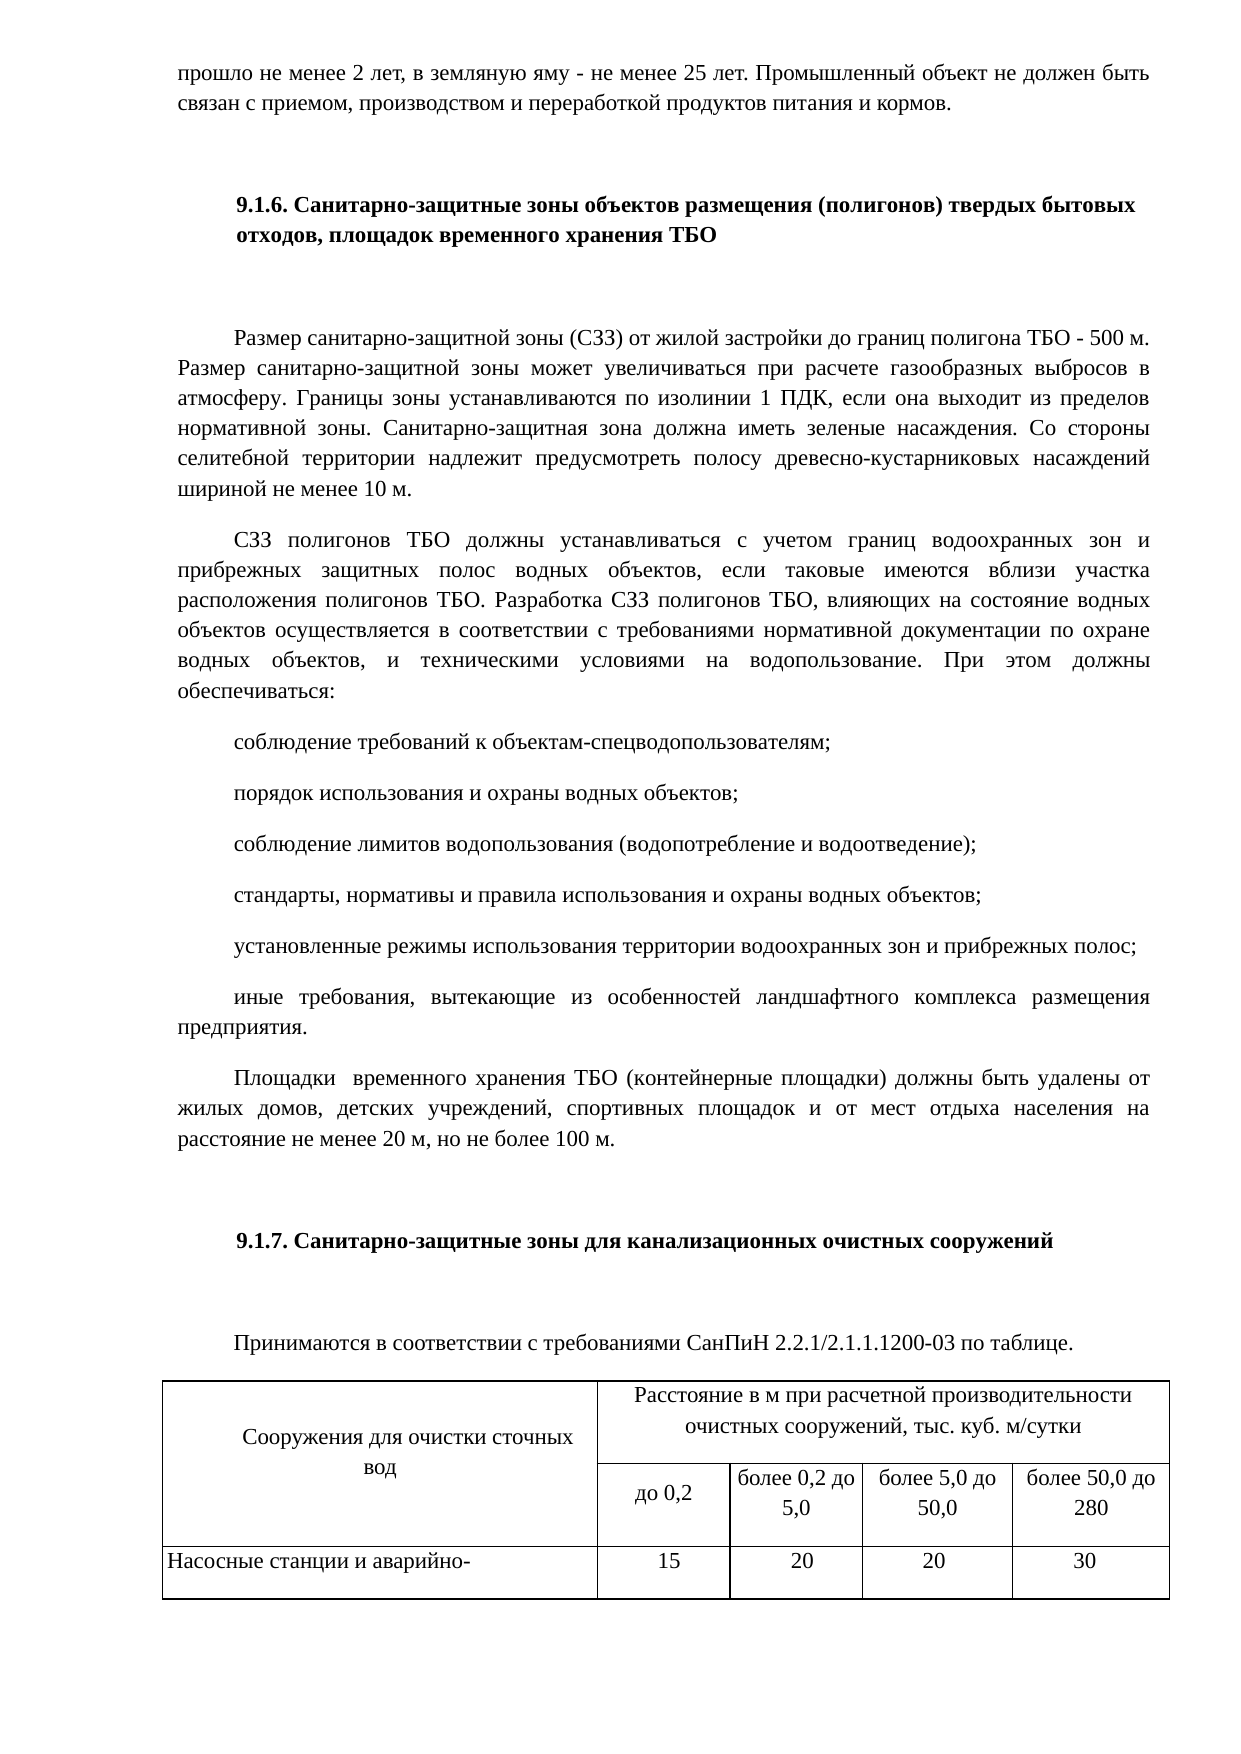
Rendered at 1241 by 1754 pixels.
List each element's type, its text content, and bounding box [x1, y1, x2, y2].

table_cell 30 [1013, 1547, 1169, 1598]
table_cell более 5,0 до 50,0 [863, 1464, 1012, 1546]
text соблюдение лимитов водопользования (водопотребление и водоотведение); [177, 830, 1152, 856]
list 9.1.6. Санитарно-защитные зоны объектов размещения (полигонов) твердых бытовых отходов, площадок временного хранения ТБО [236, 191, 1152, 248]
text Площадки временного хранения ТБО (контейнерные площадки) должны быть удалены от жилых домов, детских учреждений, спортивных площадок и от мест отдыха населения на расстояние не менее 20 м, но не более 100 м. [177, 1064, 1152, 1151]
text порядок использования и охраны водных объектов; [177, 779, 1152, 805]
text стандарты, нормативы и правила использования и охраны водных объектов; [177, 881, 1152, 907]
table_header Расстояние в м при расчетной производительности очистных сооружений, тыс. куб. м/сутки [598, 1382, 1169, 1463]
text СЗЗ полигонов ТБО должны устанавливаться с учетом границ водоохранных зон и прибрежных защитных полос водных объектов, если таковые имеются вблизи участка расположения полигонов ТБО. Разработка СЗЗ полигонов ТБО, влияющих на состояние водных объектов осуществляется в соответствии с требованиями нормативной документации по охране водных объектов, и техническими условиями на водопользование. При этом должны обеспечиваться: [177, 526, 1152, 703]
text соблюдение требований к объектам-спецводопользователям; [177, 728, 1152, 754]
list 9.1.7. Санитарно-защитные зоны для канализационных очистных сооружений [236, 1227, 1152, 1253]
text установленные режимы использования территории водоохранных зон и прибрежных полос; [177, 932, 1152, 958]
text иные требования, вытекающие из особенностей ландшафтного комплекса размещения предприятия. [177, 983, 1152, 1039]
table_cell 20 [863, 1547, 1012, 1598]
table_cell более 50,0 до 280 [1013, 1464, 1169, 1546]
text Принимаются в соответствии с требованиями СанПиН 2.2.1/2.1.1.1200-03 по таблице. [177, 1329, 1152, 1355]
table_cell 20 [731, 1547, 862, 1598]
text Размер санитарно-защитной зоны (СЗЗ) от жилой застройки до границ полигона ТБО - . Размер санитарно-защитной зоны может увеличиваться при расчете газообразных выбросов в атмосферу. Границы зоны устанавливаются по изолинии 1 ПДК, если она выходит из пределов нормативной зоны. Санитарно-защитная зона должна иметь зеленые насаждения. Со стороны селитебной территории надлежит предусмотреть полосу древесно-кустарниковых насаждений шириной не менее 10 м. [177, 324, 1152, 501]
table_cell 15 [598, 1547, 729, 1598]
table_cell до 0,2 [598, 1464, 729, 1546]
table_header Сооружения для очистки сточных вод [163, 1382, 597, 1546]
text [177, 59, 1152, 116]
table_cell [163, 1547, 597, 1598]
table_cell более 0,2 до 5,0 [731, 1464, 862, 1546]
